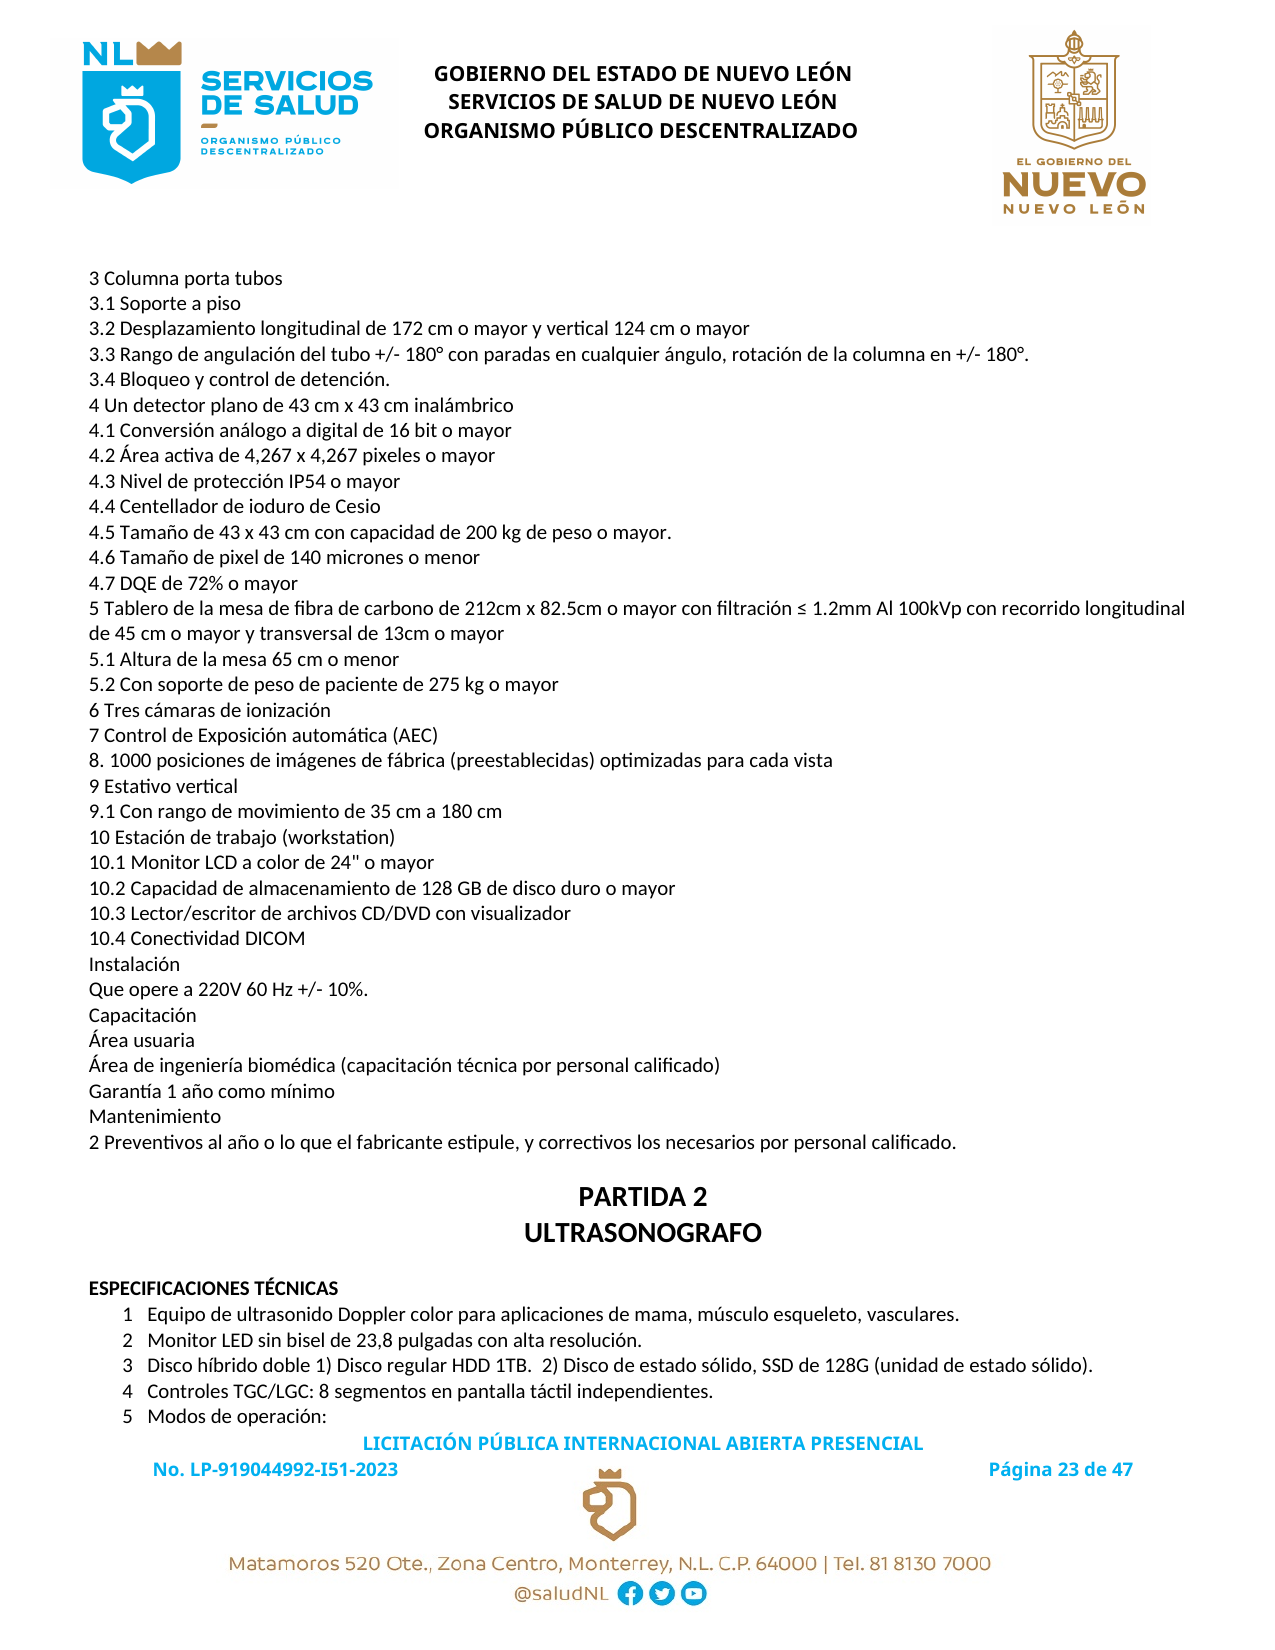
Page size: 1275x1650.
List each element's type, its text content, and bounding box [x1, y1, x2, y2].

text 4.2 Área activa de 4,267 x 4,267 pixeles o mayor [89, 443, 1197, 468]
text 3.3 Rango de angulación del tubo +/- 180° con paradas en cualquier ángulo, rotación de la columna en +/- 180°. [89, 341, 1197, 366]
text 4.5 Tamaño de 43 x 43 cm con capacidad de 200 kg de peso o mayor. [89, 519, 1197, 544]
text ULTRASONOGRAFO [89, 1214, 1197, 1249]
text Área de ingeniería biomédica (capacitación técnica por personal calificado) [89, 1053, 1197, 1078]
text 3.1 Soporte a piso [89, 290, 1197, 316]
text 4.3 Nivel de protección IP54 o mayor [89, 468, 1197, 493]
text 8. 1000 posiciones de imágenes de fábrica (preestablecidas) optimizadas para cada vista [89, 748, 1197, 773]
text 3 Columna porta tubos [89, 265, 1197, 290]
picture [991, 25, 1152, 226]
picture [49, 38, 399, 189]
text 4.4 Centellador de ioduro de Cesio [89, 493, 1197, 519]
text Área usuaria [89, 1027, 1197, 1053]
text 9.1 Con rango de movimiento de 35 cm a 180 cm [89, 798, 1197, 824]
table_cell Monitor LED sin bisel de 23,8 pulgadas con alta resolución. [140, 1327, 1211, 1352]
text 5.1 Altura de la mesa 65 cm o menor [89, 646, 1197, 671]
table_cell 5 [89, 1403, 140, 1429]
text Instalación [89, 951, 1197, 976]
text 6 Tres cámaras de ionización [89, 697, 1197, 722]
table_header Equipo de ultrasonido Doppler color para aplicaciones de mama, músculo esqueleto, vasculares. [140, 1300, 1211, 1327]
text Que opere a 220V 60 Hz +/- 10%. [89, 976, 1197, 1002]
text 3.4 Bloqueo y control de detención. [89, 366, 1197, 392]
table_cell Controles TGC/LGC: 8 segmentos en pantalla táctil independientes. [140, 1378, 1211, 1403]
table_header 1 [89, 1300, 140, 1327]
text 5 Tablero de la mesa de fibra de carbono de 212cm x 82.5cm o mayor con filtración ≤ 1.2mm Al 100kVp con recorrido longitudinal de 45 cm o mayor y transversal de 13cm o mayor [89, 595, 1197, 646]
text ESPECIFICACIONES TÉCNICAS [89, 1275, 1197, 1300]
text 4.6 Tamaño de pixel de 140 micrones o menor [89, 544, 1197, 570]
text 10.3 Lector/escritor de archivos CD/DVD con visualizador [89, 900, 1197, 926]
text Garantía 1 año como mínimo [89, 1078, 1197, 1103]
text 10.2 Capacidad de almacenamiento de 128 GB de disco duro o mayor [89, 875, 1197, 900]
text 4.1 Conversión análogo a digital de 16 bit o mayor [89, 417, 1197, 443]
text 7 Control de Exposición automática (AEC) [89, 722, 1197, 748]
table_cell 3 [89, 1353, 140, 1378]
text Capacitación [89, 1002, 1197, 1027]
text 5.2 Con soporte de peso de paciente de 275 kg o mayor [89, 671, 1197, 697]
text 2 Preventivos al año o lo que el fabricante estipule, y correctivos los necesarios por personal calificado. [89, 1129, 1197, 1154]
text PARTIDA 2 [89, 1178, 1197, 1214]
text 10.1 Monitor LCD a color de 24" o mayor [89, 849, 1197, 875]
table_cell Disco híbrido doble 1) Disco regular HDD 1TB. 2) Disco de estado sólido, SSD de 128G (unidad de estado sólido). [140, 1353, 1211, 1378]
text 10 Estación de trabajo (workstation) [89, 824, 1197, 849]
text 3.2 Desplazamiento longitudinal de 172 cm o mayor y vertical 124 cm o mayor [89, 316, 1197, 341]
table_cell 2 [89, 1327, 140, 1352]
table_cell 4 [89, 1378, 140, 1403]
table_cell Modos de operación: [140, 1403, 1211, 1429]
text 4.7 DQE de 72% o mayor [89, 570, 1197, 595]
text 10.4 Conectividad DICOM [89, 926, 1197, 951]
text Mantenimiento [89, 1103, 1197, 1129]
picture [0, 1451, 1241, 1621]
text 4 Un detector plano de 43 cm x 43 cm inalámbrico [89, 392, 1197, 417]
text 9 Estativo vertical [89, 773, 1197, 798]
